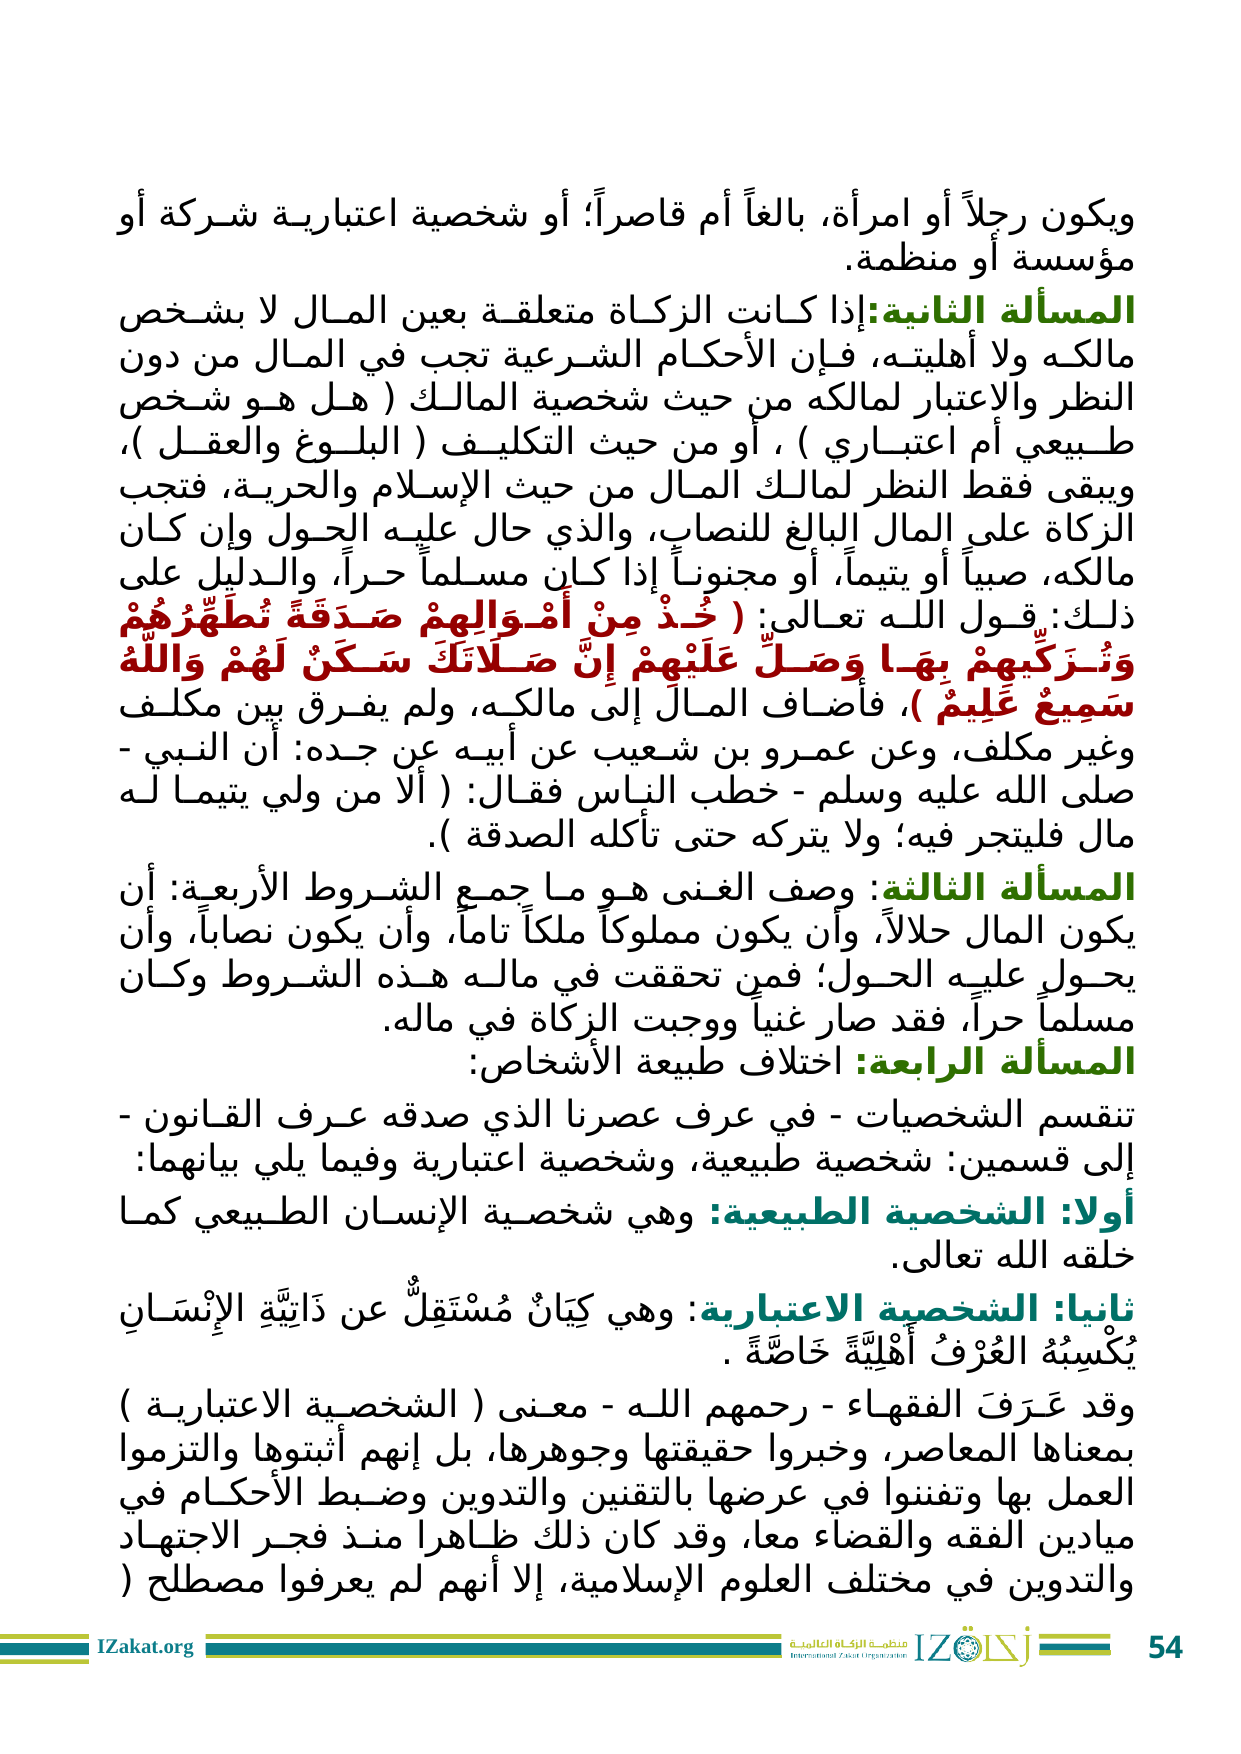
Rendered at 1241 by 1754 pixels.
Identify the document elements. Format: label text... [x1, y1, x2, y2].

text المسألة [118, 289, 1137, 856]
text تنقسم [118, 1093, 1137, 1180]
text المسألة [118, 865, 1137, 1040]
text المسألة [118, 1040, 1137, 1084]
text وقد [118, 1383, 1137, 1601]
text المسألة [118, 192, 1137, 279]
text أولا [118, 1190, 1137, 1277]
text ثانيا [118, 1286, 1137, 1374]
picture [790, 1626, 1110, 1667]
